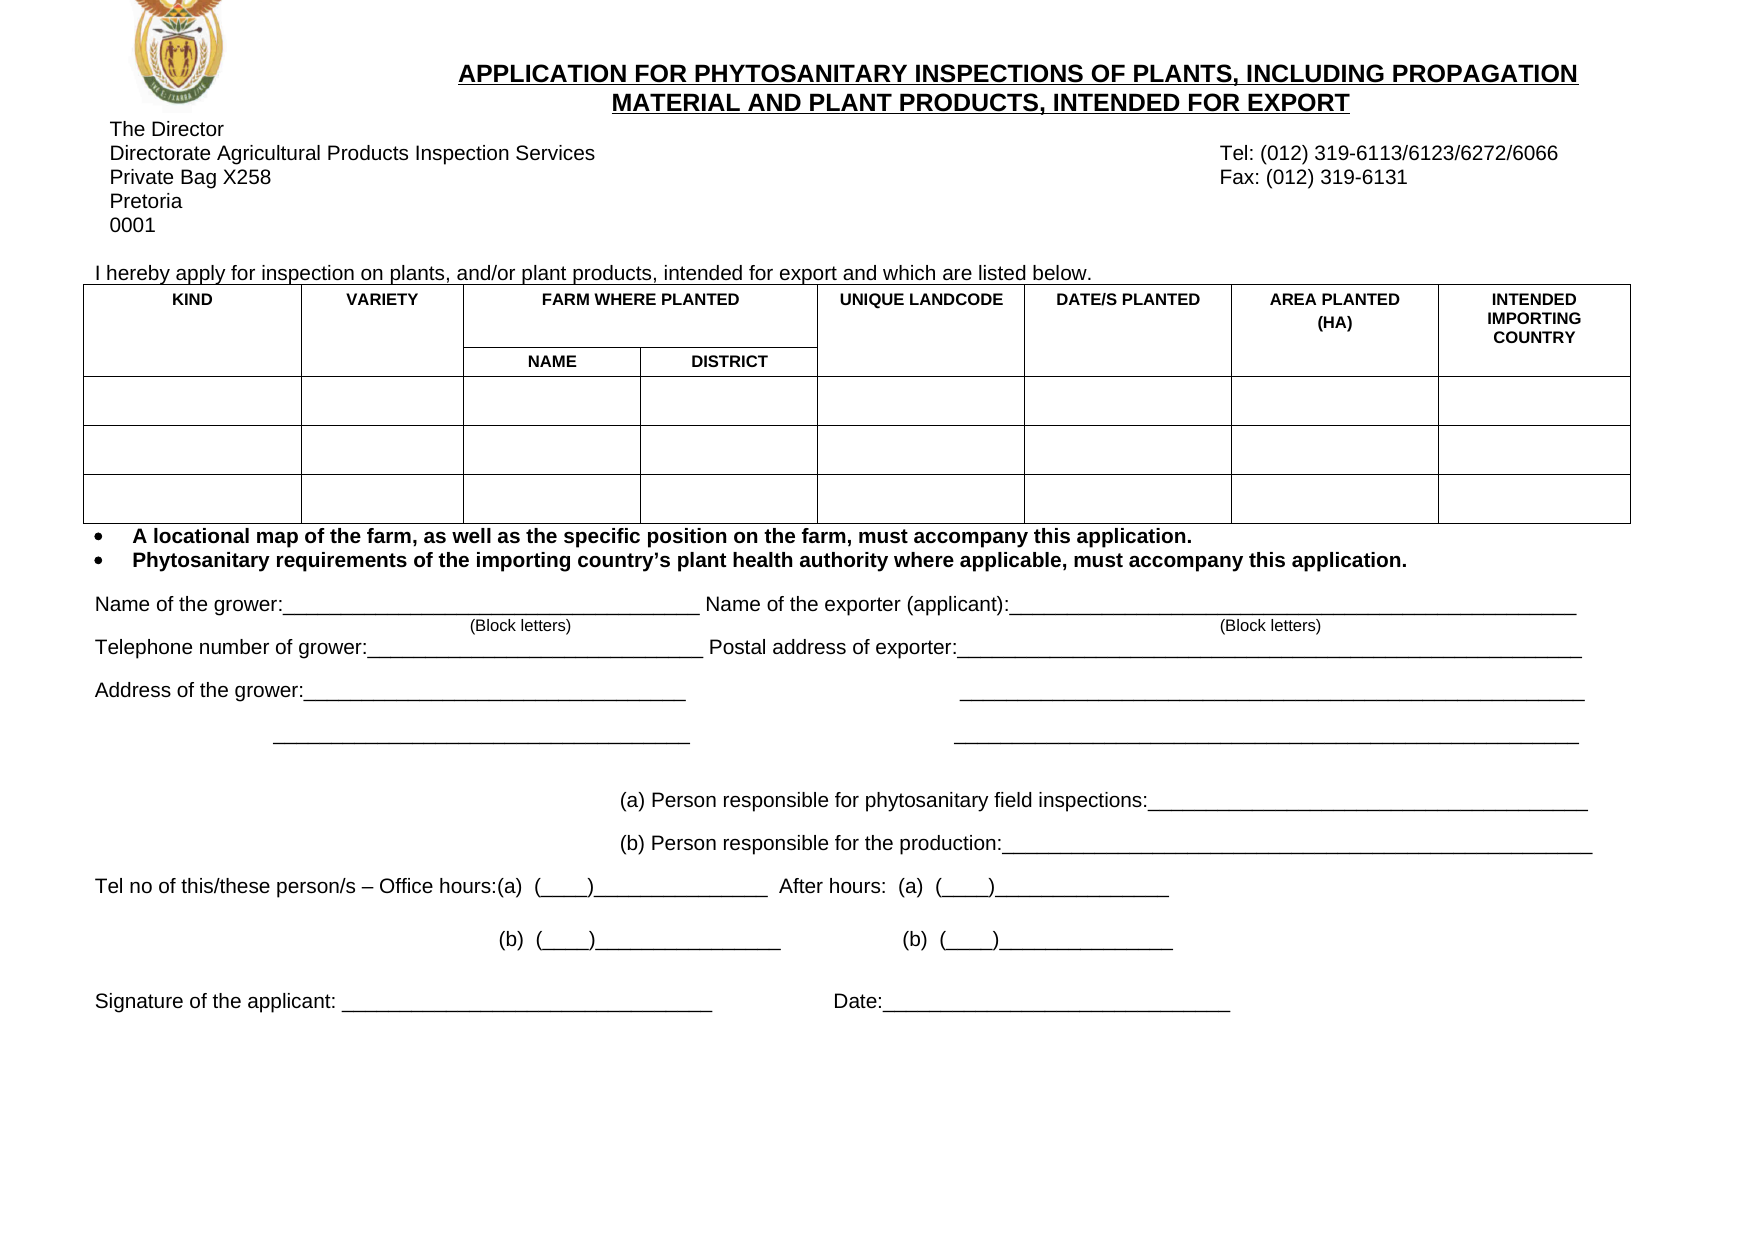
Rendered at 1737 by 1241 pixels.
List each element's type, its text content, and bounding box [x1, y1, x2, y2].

table_cell [84, 377, 301, 425]
table_cell [818, 347, 1024, 376]
table_cell [302, 426, 463, 474]
table_cell NAME [464, 348, 640, 376]
text Name of the grower:____________________________________ Name of the exporter (applicant):_________________________________________________ [94, 591, 1586, 615]
table_header KIND [84, 285, 301, 347]
list A locational map of the farm, as well as the specific position on the farm, must accompany this application. [94, 524, 1642, 548]
table_cell [818, 475, 1024, 523]
table_header VARIETY [302, 285, 463, 347]
text Signature of the applicant: ________________________________ Date:______________________________ [94, 989, 1642, 1013]
text Telephone number of grower:_____________________________ Postal address of exporter:______________________________________________________ [94, 634, 1642, 658]
text Address of the grower:_________________________________ ______________________________________________________ [94, 678, 1642, 702]
table_cell [1439, 347, 1630, 376]
table_cell [1025, 426, 1231, 474]
table_header FARM WHERE PLANTED [464, 285, 817, 347]
table_cell [1232, 377, 1438, 425]
text (Block letters) (Block letters) [94, 615, 1642, 634]
table_cell [1025, 377, 1231, 425]
text Private Bag X258 Fax: (012) 319-6131 [109, 164, 1642, 188]
picture [120, 0, 234, 113]
text ____________________________________ ______________________________________________________ [169, 721, 1642, 745]
table_cell [302, 475, 463, 523]
text (a) Person responsible for phytosanitary field inspections:______________________________________ [544, 788, 1601, 812]
text (b) Person responsible for the production:___________________________________________________ [94, 831, 1642, 855]
table_header DATE/S PLANTED [1025, 285, 1231, 347]
table_cell [1439, 475, 1630, 523]
table_header AREA PLANTED (HA) [1232, 285, 1438, 347]
table_cell [302, 347, 463, 376]
table_cell [1232, 426, 1438, 474]
table_cell [302, 377, 463, 425]
text (b) (____)________________ (b) (____)_______________ [94, 927, 1642, 951]
table_cell [1025, 347, 1231, 376]
text Directorate Agricultural Products Inspection Services Tel: (012) 319-6113/6123/6272/6066 [109, 141, 1642, 164]
table_cell [818, 426, 1024, 474]
table_cell [84, 347, 301, 376]
table_cell [464, 475, 640, 523]
text Tel no of this/these person/s – Office hours:(a) (____)_______________ After hours: (a) (____)_______________ [94, 874, 1642, 898]
table_cell [641, 475, 817, 523]
table_cell [1439, 377, 1630, 425]
text The Director [109, 117, 1642, 141]
table_cell [464, 426, 640, 474]
table_cell [818, 377, 1024, 425]
table_cell [1232, 475, 1438, 523]
table_cell [641, 426, 817, 474]
text 0001 [109, 212, 1642, 236]
text I hereby apply for inspection on plants, and/or plant products, intended for export and which are listed below. [94, 260, 1642, 284]
table_cell [84, 475, 301, 523]
text APPLICATION FOR PHYTOSANITARY INSPECTIONS OF PLANTS, INCLUDING PROPAGATION MATERIAL AND PLANT PRODUCTS, INTENDED FOR EXPORT [319, 59, 1642, 117]
table_cell [1025, 475, 1231, 523]
table_cell [1439, 426, 1630, 474]
table_header INTENDED IMPORTING COUNTRY [1439, 285, 1630, 347]
table_cell [464, 377, 640, 425]
table_header UNIQUE LANDCODE [818, 285, 1024, 347]
table_cell [1232, 347, 1438, 376]
list Phytosanitary requirements of the importing country’s plant health authority where applicable, must accompany this application. [94, 548, 1642, 572]
table_cell [84, 426, 301, 474]
table_cell DISTRICT [641, 348, 817, 376]
table_cell [641, 377, 817, 425]
